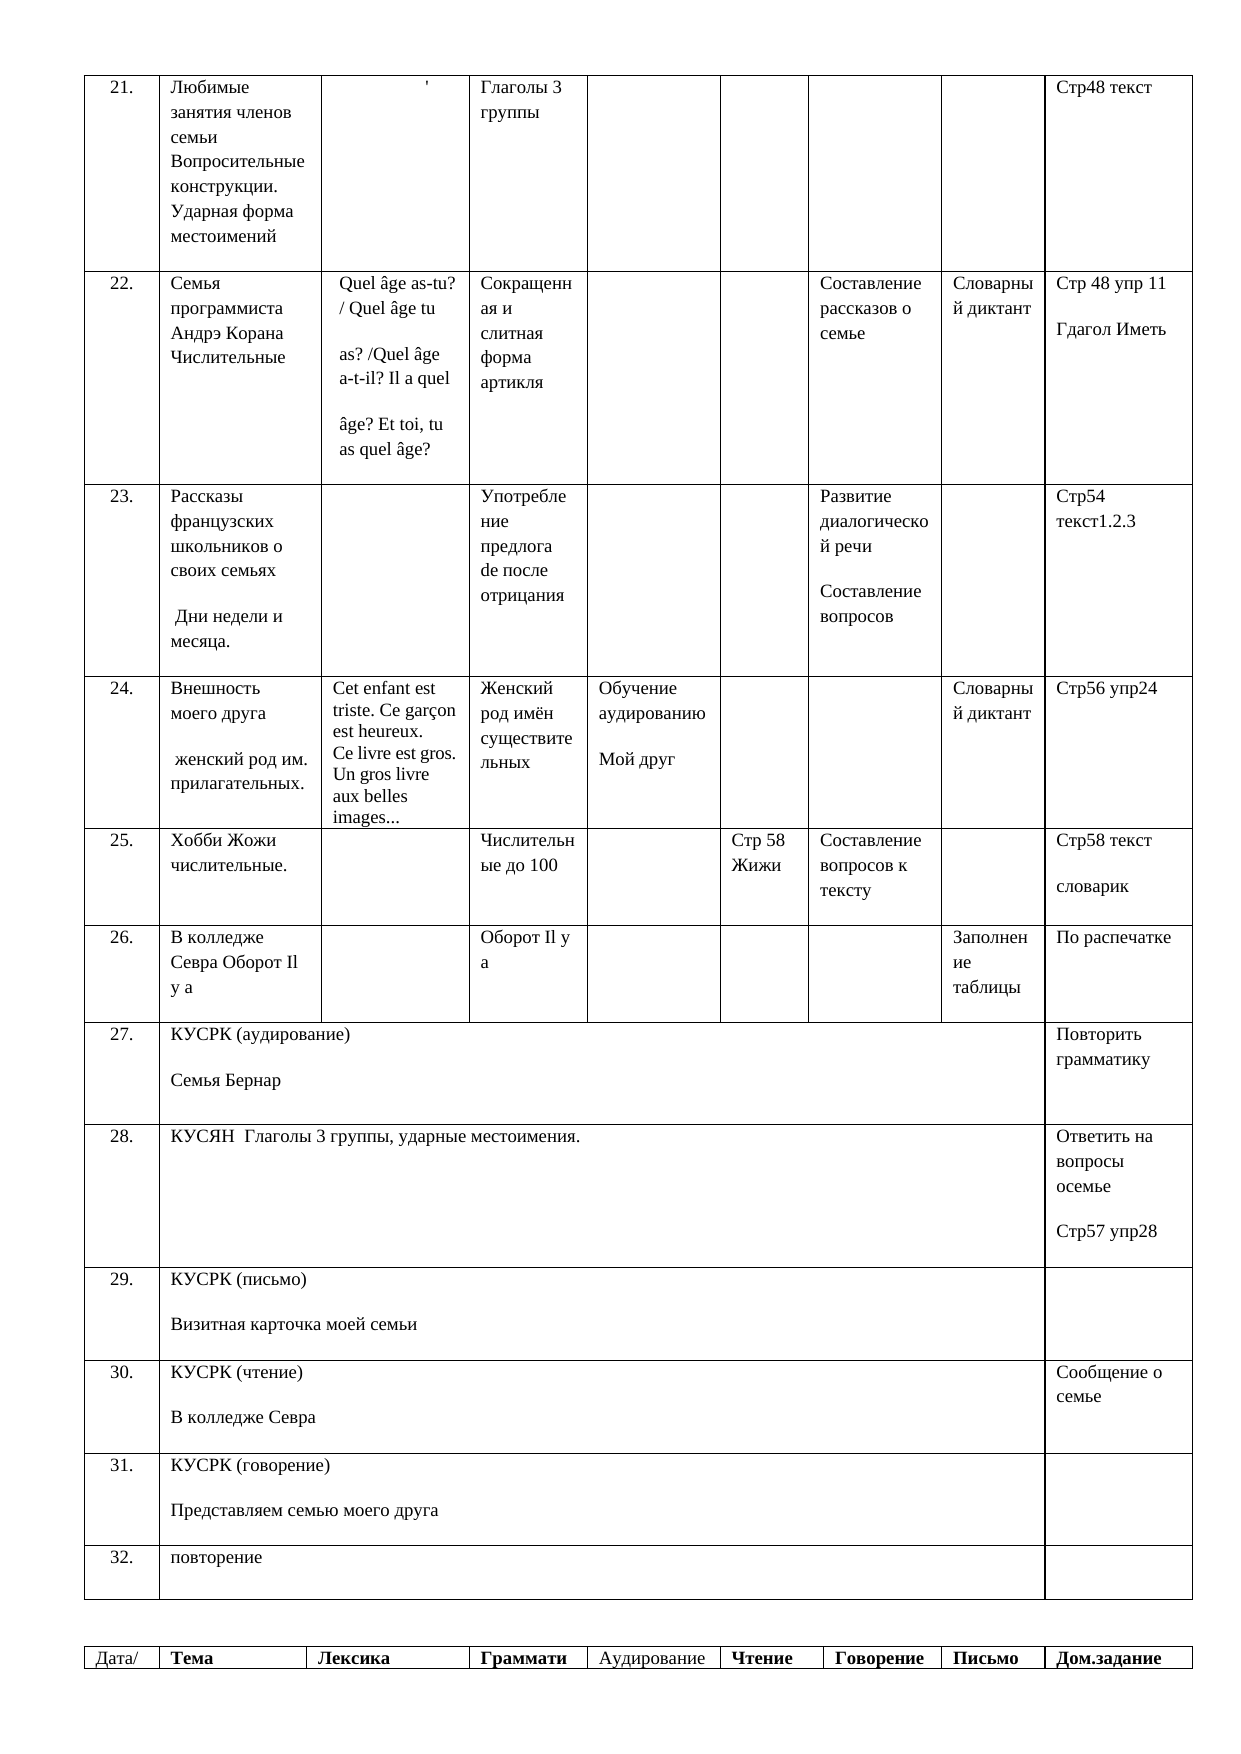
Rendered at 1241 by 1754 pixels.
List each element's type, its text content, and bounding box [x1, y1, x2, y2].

table_cell [1046, 1454, 1192, 1545]
table_cell Cet enfant est triste. Ce garçon est heureux. Ce livre est gros. Un gros livre aux belles images... [322, 677, 469, 828]
table_cell Стр56 упр24 [1046, 677, 1192, 828]
table_cell Любимые занятия членов семьи Вопросительные конструкции. Ударная форма местоимений [160, 76, 321, 271]
table_cell 27. [85, 1023, 159, 1124]
table_header Лексика [307, 1647, 469, 1668]
table_cell Ответить на вопросы осемье Стр57 упр28 [1046, 1125, 1192, 1267]
table_cell КУСРК (аудирование) Семья Бернар [160, 1023, 1044, 1124]
table_cell [942, 76, 1044, 271]
table_cell Стр54 текст1.2.3 [1046, 485, 1192, 676]
table_cell [721, 677, 808, 828]
table_header Письмо [942, 1647, 1044, 1668]
table_header Чтение [721, 1647, 823, 1668]
table_cell 26. [85, 926, 159, 1022]
table_cell КУСРК (письмо) Визитная карточка моей семьи [160, 1268, 1044, 1359]
table_cell [721, 926, 808, 1022]
table_cell 21. [85, 76, 159, 271]
table_cell Обучение аудированию Мой друг [588, 677, 720, 828]
table_header Дом.задание [1046, 1647, 1192, 1668]
table_cell Стр 48 упр 11 Гдагол Иметь [1046, 272, 1192, 484]
table_cell 25. [85, 829, 159, 925]
table_cell повторение [160, 1546, 1044, 1599]
table_cell [721, 485, 808, 676]
table_cell Внешность моего друга женский род им. прилагательных. [160, 677, 321, 828]
table_cell [721, 272, 808, 484]
table_cell Глаголы 3 группы [470, 76, 587, 271]
table_header Аудирование [588, 1647, 720, 1668]
table_cell 28. [85, 1125, 159, 1267]
table_cell Хобби Жожи числительные. [160, 829, 321, 925]
table_cell [588, 272, 720, 484]
table_cell 31. [85, 1454, 159, 1545]
table_cell [809, 677, 941, 828]
table_cell 23. [85, 485, 159, 676]
table_cell ' [322, 76, 469, 271]
table_cell Quel âge as-tu? / Quel âge tu as? /Quel âge a-t-il? Il a quel âge? Et toi, tu as quel âge? [322, 272, 469, 484]
table_cell Стр58 текст словарик [1046, 829, 1192, 925]
table_cell КУСРК (чтение) В колледже Севра [160, 1361, 1044, 1452]
table_cell Заполнение таблицы [942, 926, 1044, 1022]
table_cell По распечатке [1046, 926, 1192, 1022]
table_cell 30. [85, 1361, 159, 1452]
table_cell Семья программиста Андрэ Корана Числительные [160, 272, 321, 484]
table_cell 22. [85, 272, 159, 484]
table_cell [1046, 1546, 1192, 1599]
table_cell [588, 485, 720, 676]
table_cell Стр 58 Жижи [721, 829, 808, 925]
table_cell Рассказы французских школьников о своих семьях Дни недели и месяца. [160, 485, 321, 676]
table_cell 32. [85, 1546, 159, 1599]
table_cell Словарный диктант [942, 677, 1044, 828]
table_cell [322, 829, 469, 925]
table_cell Сокращенная и слитная форма артикля [470, 272, 587, 484]
table_cell [942, 485, 1044, 676]
table_cell 29. [85, 1268, 159, 1359]
table_cell Числительные до 100 [470, 829, 587, 925]
table_cell [588, 926, 720, 1022]
table_cell Стр48 текст [1046, 76, 1192, 271]
table_cell [809, 926, 941, 1022]
table_cell Употребление предлога de после отрицания [470, 485, 587, 676]
table_cell [588, 76, 720, 271]
table_cell [942, 829, 1044, 925]
table_cell [721, 76, 808, 271]
table_cell Развитие диалогической речи Составление вопросов [809, 485, 941, 676]
table_cell В колледже Севра Оборот Il y a [160, 926, 321, 1022]
table_cell [322, 485, 469, 676]
table_cell Женский род имён существительных [470, 677, 587, 828]
table_cell Повторить грамматику [1046, 1023, 1192, 1124]
table_header Тема [160, 1647, 306, 1668]
table_cell 24. [85, 677, 159, 828]
table_header Грамматика [470, 1647, 587, 1668]
table_cell [809, 76, 941, 271]
table_cell [588, 829, 720, 925]
table_cell КУСЯН Глаголы 3 группы, ударные местоимения. [160, 1125, 1044, 1267]
table_cell [322, 926, 469, 1022]
table_cell Словарный диктант [942, 272, 1044, 484]
table_cell КУСРК (говорение) Представляем семью моего друга [160, 1454, 1044, 1545]
table_header Говорение [824, 1647, 941, 1668]
table_cell [1046, 1268, 1192, 1359]
table_header Дата/ № урока [85, 1647, 159, 1668]
table_cell Составление рассказов о семье [809, 272, 941, 484]
table_cell Сообщение о семье [1046, 1361, 1192, 1452]
table_cell Составление вопросов к тексту [809, 829, 941, 925]
table_cell Оборот Il y a [470, 926, 587, 1022]
